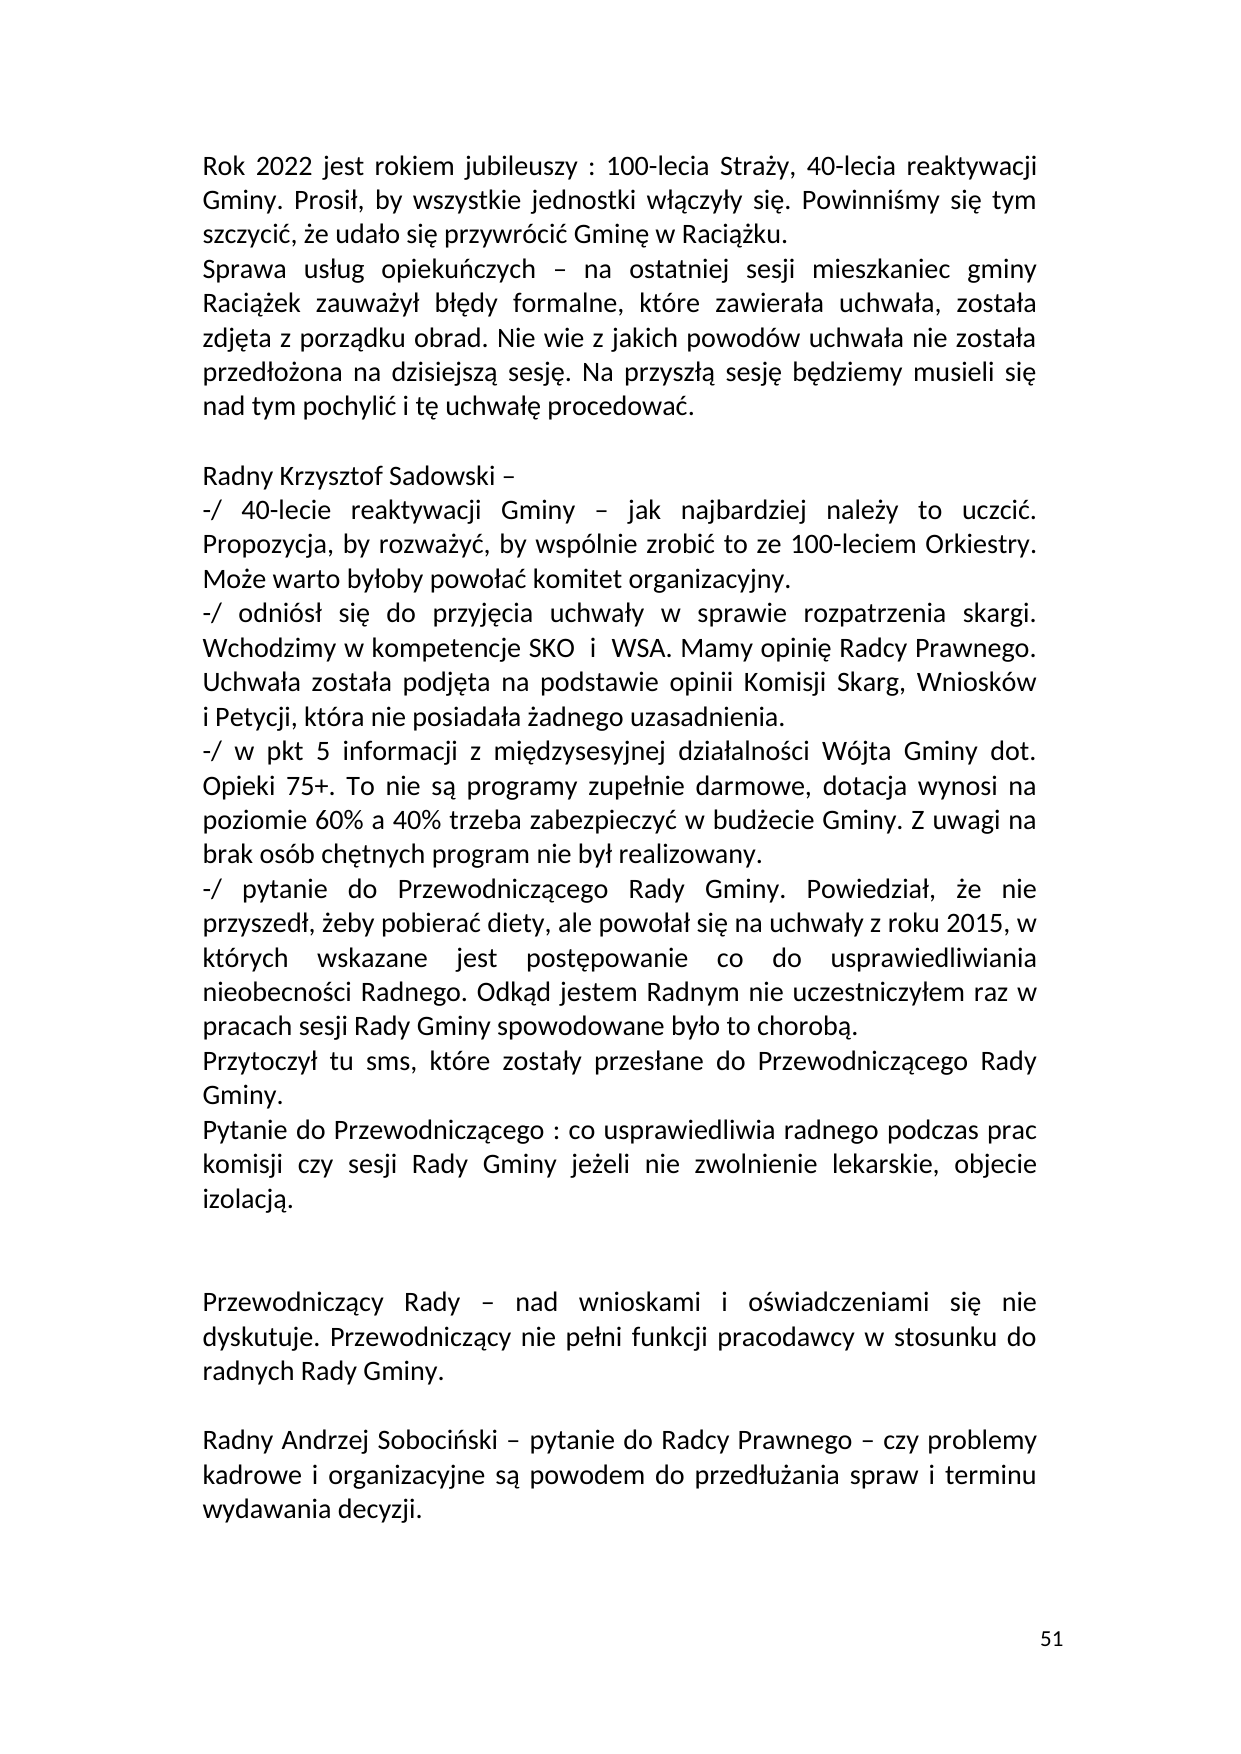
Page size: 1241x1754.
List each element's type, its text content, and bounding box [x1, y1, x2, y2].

text Przewodniczący Rady – nad wnioskami i oświadczeniami się nie dyskutuje. Przewodniczący nie pełni funkcji pracodawcy w stosunku do radnych Rady Gminy. [202, 1284, 1038, 1388]
text Przytoczył tu sms, które zostały przesłane do Przewodniczącego Rady Gminy. [202, 1043, 1038, 1112]
text -/ w pkt 5 informacji z międzysesyjnej działalności Wójta Gminy dot. Opieki 75+. To nie są programy zupełnie darmowe, dotacja wynosi na poziomie 60% a 40% trzeba zabezpieczyć w budżecie Gminy. Z uwagi na brak osób chętnych program nie był realizowany. [202, 733, 1038, 871]
text -/ pytanie do Przewodniczącego Rady Gminy. Powiedział, że nie przyszedł, żeby pobierać diety, ale powołał się na uchwały z roku 2015, w których wskazane jest postępowanie co do usprawiedliwiania nieobecności Radnego. Odkąd jestem Radnym nie uczestniczyłem raz w pracach sesji Rady Gminy spowodowane było to chorobą. [202, 871, 1038, 1043]
text -/ 40-lecie reaktywacji Gminy – jak najbardziej należy to uczcić. Propozycja, by rozważyć, by wspólnie zrobić to ze 100-leciem Orkiestry. Może warto byłoby powołać komitet organizacyjny. [202, 492, 1038, 595]
text Sprawa usług opiekuńczych – na ostatniej sesji mieszkaniec gminy Raciążek zauważył błędy formalne, które zawierała uchwała, została zdjęta z porządku obrad. Nie wie z jakich powodów uchwała nie została przedłożona na dzisiejszą sesję. Na przyszłą sesję będziemy musieli się nad tym pochylić i tę uchwałę procedować. [202, 251, 1038, 423]
text -/ odniósł się do przyjęcia uchwały w sprawie rozpatrzenia skargi. Wchodzimy w kompetencje SKO i WSA. Mamy opinię Radcy Prawnego. Uchwała została podjęta na podstawie opinii Komisji Skarg, Wniosków i Petycji, która nie posiadała żadnego uzasadnienia. [202, 596, 1038, 733]
text Radny Krzysztof Sadowski – [202, 458, 1038, 492]
text Pytanie do Przewodniczącego : co usprawiedliwia radnego podczas prac komisji czy sesji Rady Gminy jeżeli nie zwolnienie lekarskie, objecie izolacją. [202, 1112, 1038, 1215]
text Radny Andrzej Sobociński – pytanie do Radcy Prawnego – czy problemy kadrowe i organizacyjne są powodem do przedłużania spraw i terminu wydawania decyzji. [202, 1422, 1038, 1526]
text Rok 2022 jest rokiem jubileuszy : 100-lecia Straży, 40-lecia reaktywacji Gminy. Prosił, by wszystkie jednostki włączyły się. Powinniśmy się tym szczycić, że udało się przywrócić Gminę w Raciążku. [202, 148, 1038, 251]
